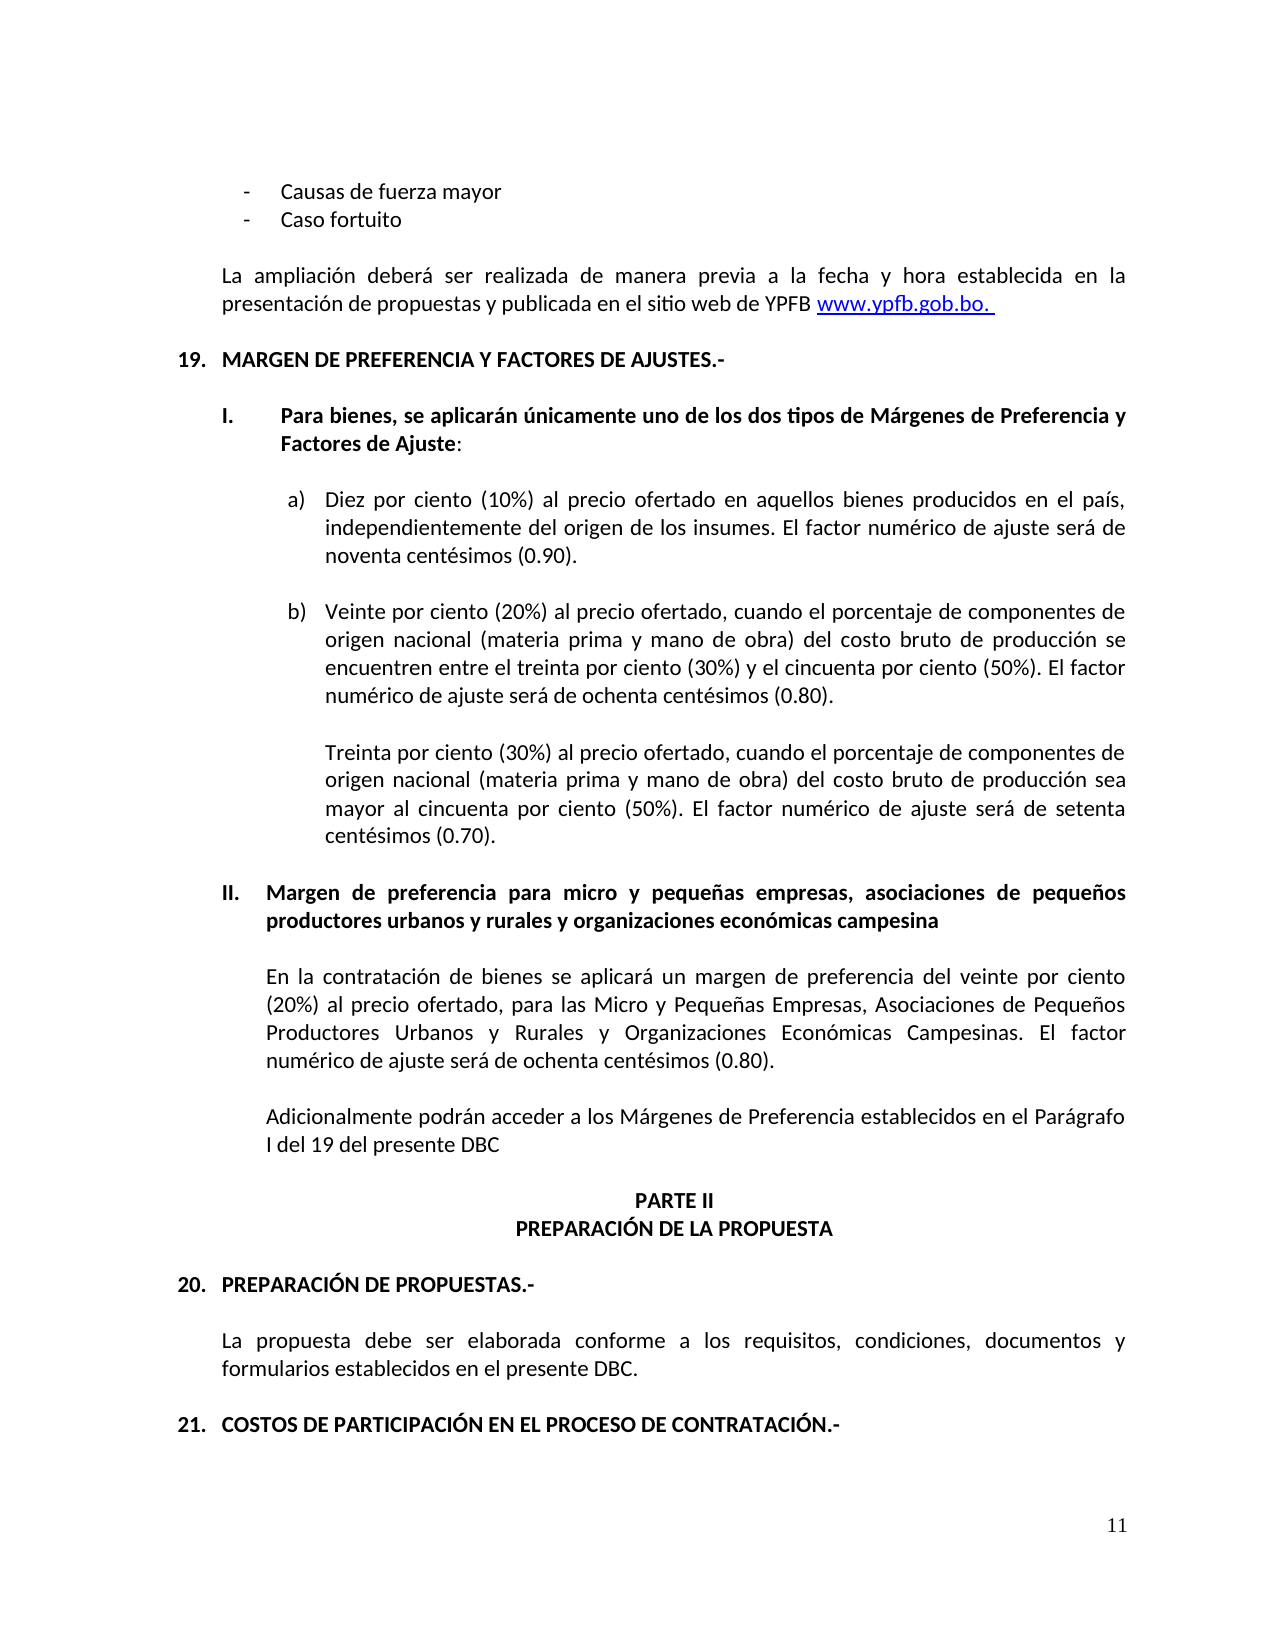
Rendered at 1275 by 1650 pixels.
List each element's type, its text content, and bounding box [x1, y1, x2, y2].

text La ampliación deberá ser realizada de manera previa a la fecha y hora establecida en la presentación de propuestas y publicada en el sitio web de YPFB www.ypfb.gob.bo. [222, 261, 1127, 317]
text PARTE II [177, 1186, 1127, 1214]
list MARGEN DE PREFERENCIA Y FACTORES DE AJUSTES.- [177, 345, 1127, 373]
list COSTOS DE PARTICIPACIÓN EN EL PROCESO DE CONTRATACIÓN.- [177, 1410, 1127, 1438]
text Adicionalmente podrán acceder a los Márgenes de Preferencia establecidos en el Parágrafo I del 19 del presente DBC [266, 1102, 1127, 1158]
list Veinte por ciento (20%) al precio ofertado, cuando el porcentaje de componentes de origen nacional (materia prima y mano de obra) del costo bruto de producción se encuentren entre el treinta por ciento (30%) y el cincuenta por ciento (50%). El factor numérico de ajuste será de ochenta centésimos (0.80). [287, 597, 1127, 709]
list Caso fortuito [243, 205, 1127, 233]
list Causas de fuerza mayor [243, 177, 1127, 205]
list PREPARACIÓN DE PROPUESTAS.- [177, 1270, 1127, 1298]
text PREPARACIÓN DE LA PROPUESTA [177, 1214, 1127, 1242]
text La propuesta debe ser elaborada conforme a los requisitos, condiciones, documentos y formularios establecidos en el presente DBC. [222, 1326, 1127, 1382]
list Diez por ciento (10%) al precio ofertado en aquellos bienes producidos en el país, independientemente del origen de los insumes. El factor numérico de ajuste será de noventa centésimos (0.90). [287, 485, 1127, 569]
list Margen de preferencia para micro y pequeñas empresas, asociaciones de pequeños productores urbanos y rurales y organizaciones económicas campesina [222, 878, 1127, 934]
list Treinta por ciento (30%) al precio ofertado, cuando el porcentaje de componentes de origen nacional (materia prima y mano de obra) del costo bruto de producción sea mayor al cincuenta por ciento (50%). El factor numérico de ajuste será de setenta centésimos (0.70). [325, 738, 1127, 850]
text En la contratación de bienes se aplicará un margen de preferencia del veinte por ciento (20%) al precio ofertado, para las Micro y Pequeñas Empresas, Asociaciones de Pequeños Productores Urbanos y Rurales y Organizaciones Económicas Campesinas. El factor numérico de ajuste será de ochenta centésimos (0.80). [266, 962, 1127, 1074]
list Para bienes, se aplicarán únicamente uno de los dos tipos de Márgenes de Preferencia y Factores de Ajuste: [222, 401, 1127, 457]
